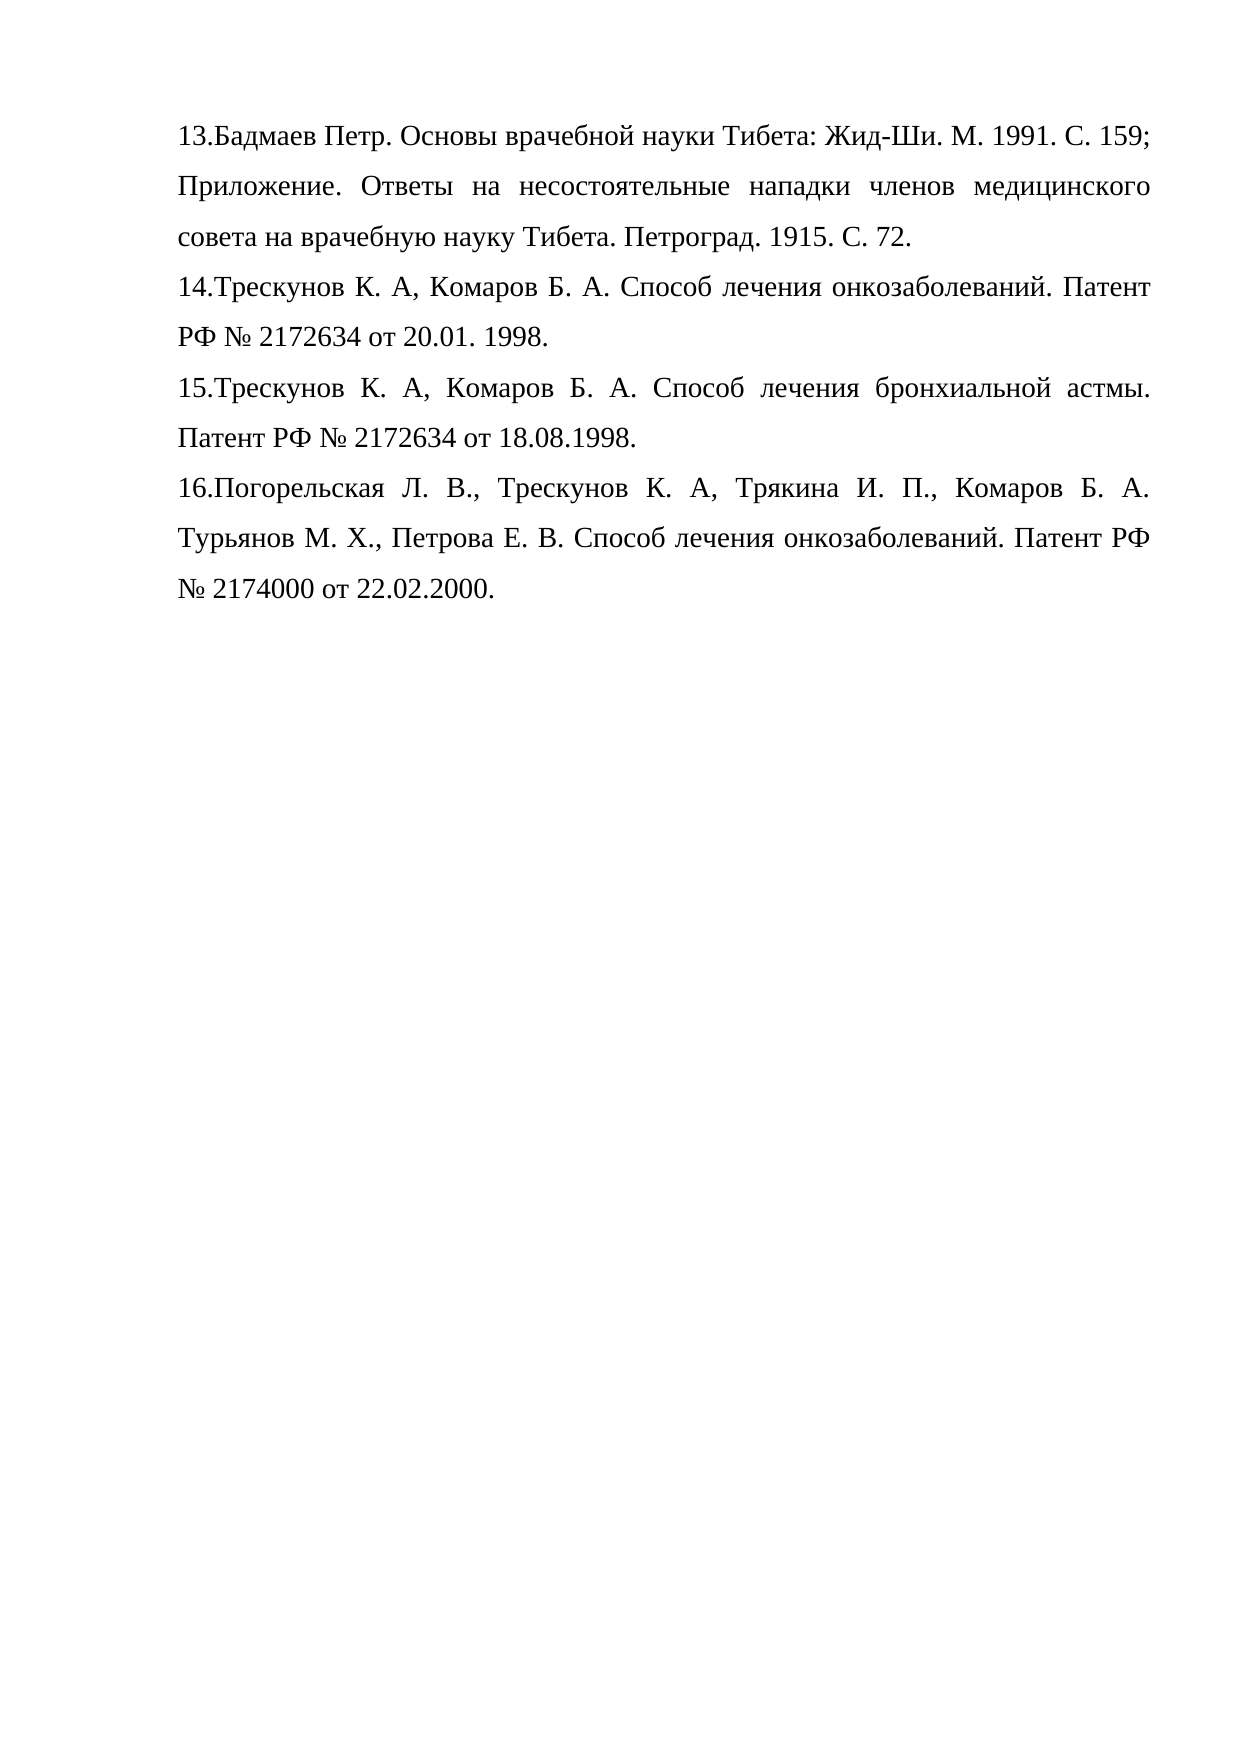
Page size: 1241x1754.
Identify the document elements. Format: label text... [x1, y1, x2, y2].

text 13.Бадмаев Петр. Основы врачебной науки Тибета: Жид-Ши. М. 1991. С. 159; Приложение. Ответы на несостоятельные нападки членов медицинского совета на врачебную науку Тибета. Петроград. 1915. С. 72. [177, 118, 1152, 252]
text 14.Трескунов К. А, Комаров Б. А. Способ лечения онкозаболеваний. Патент РФ № 2172634 от 20.01. 1998. [177, 269, 1152, 353]
text 16.Погорельская Л. В., Трескунов К. А, Трякина И. П., Комаров Б. А. Турьянов М. Х., Петрова Е. В. Способ лечения онкозаболеваний. Патент РФ № 2174000 от 22.02.2000. [177, 470, 1152, 604]
text 15.Трескунов К. А, Комаров Б. А. Способ лечения бронхиальной астмы. Патент РФ № 2172634 от 18.08.1998. [177, 370, 1152, 453]
